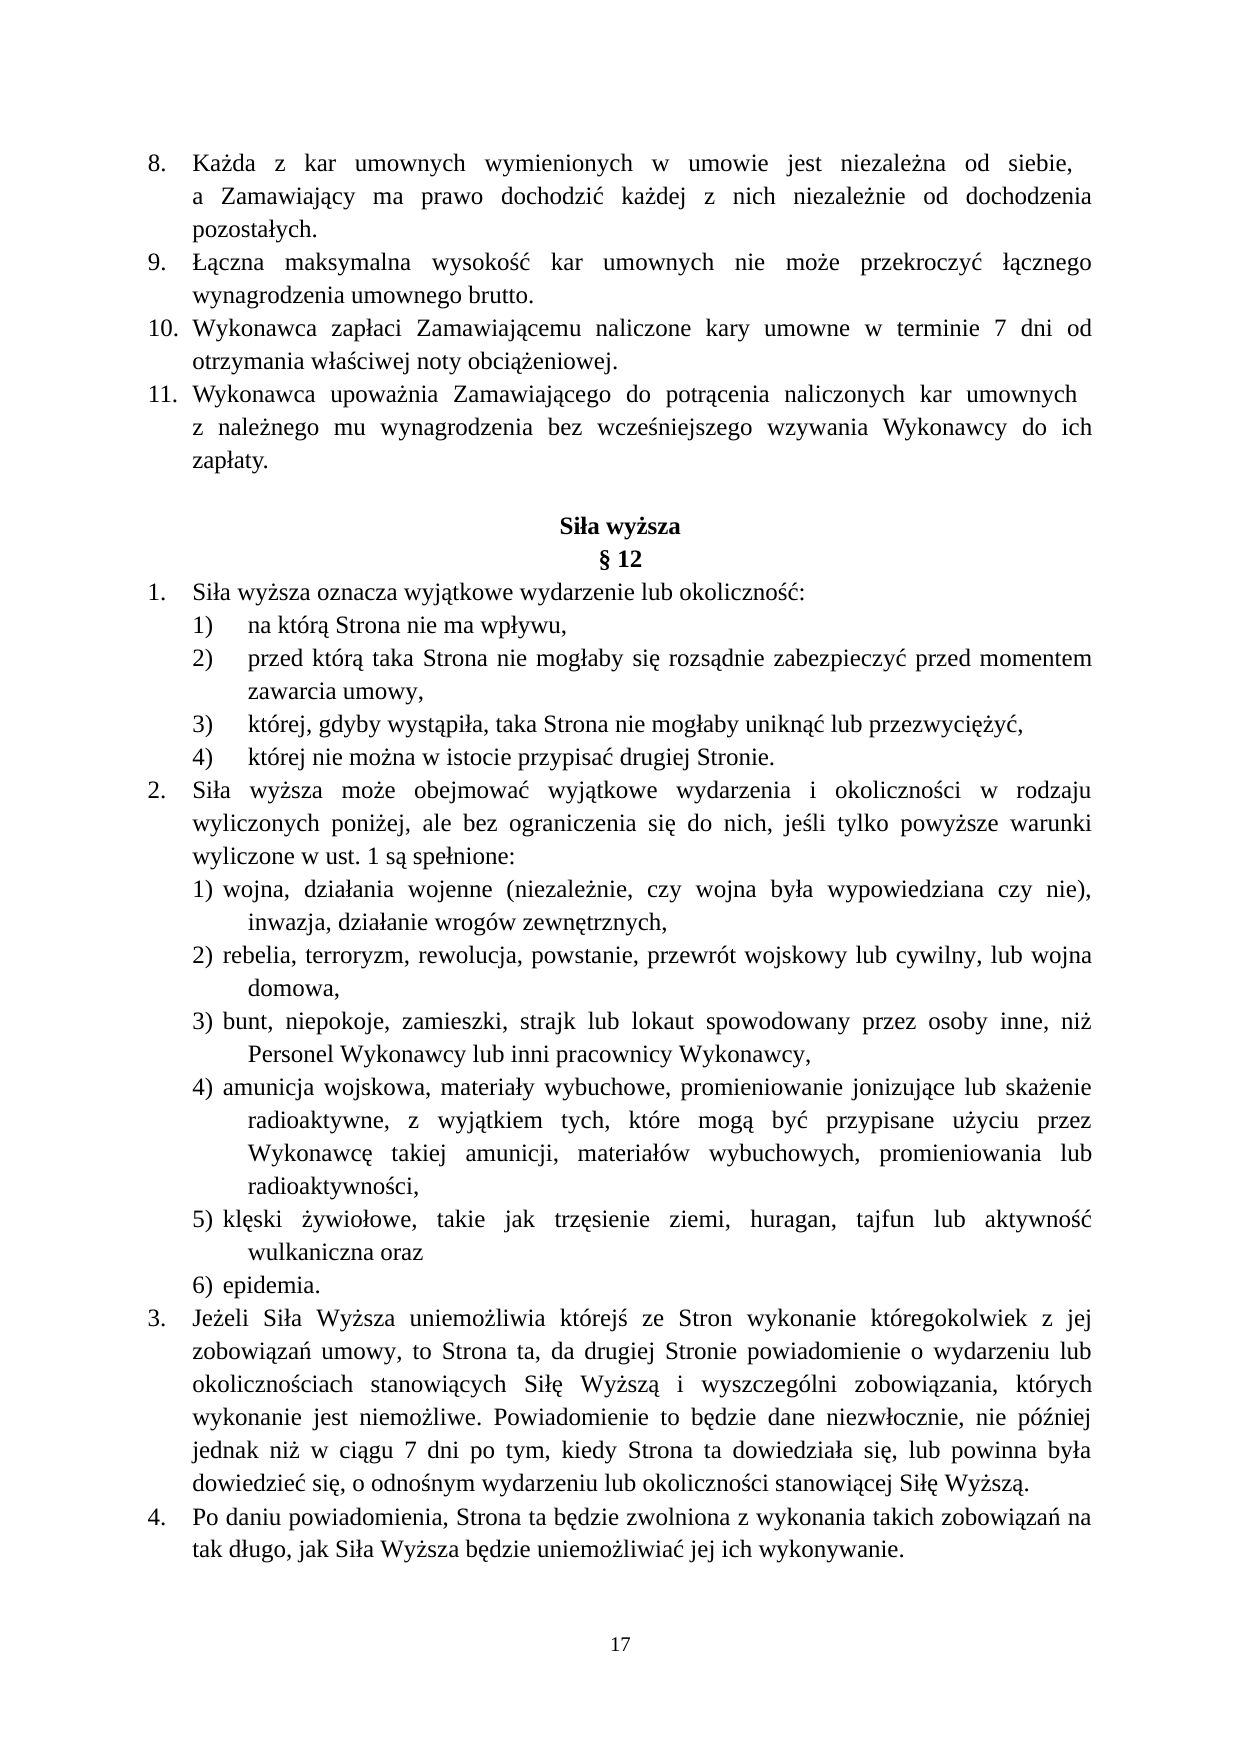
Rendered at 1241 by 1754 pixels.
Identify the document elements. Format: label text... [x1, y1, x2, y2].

text Siła wyższa [148, 511, 1093, 540]
list której, gdyby wystąpiła, taka Strona nie mogłaby uniknąć lub przezwyciężyć, [192, 709, 1093, 738]
list Każda z kar umownych wymienionych w umowie jest niezależna od siebie, a Zamawiający ma prawo dochodzić każdej z nich niezależnie od dochodzenia pozostałych. [148, 148, 1093, 242]
list amunicja wojskowa, materiały wybuchowe, promieniowanie jonizujące lub skażenie radioaktywne, z wyjątkiem tych, które mogą być przypisane użyciu przez Wykonawcę takiej amunicji, materiałów wybuchowych, promieniowania lub radioaktywności, [192, 1072, 1093, 1200]
list Łączna maksymalna wysokość kar umownych nie może przekroczyć łącznego wynagrodzenia umownego brutto. [148, 247, 1093, 308]
list epidemia. [192, 1270, 1093, 1299]
list Wykonawca upoważnia Zamawiającego do potrącenia naliczonych kar umownych z należnego mu wynagrodzenia bez wcześniejszego wzywania Wykonawcy do ich zapłaty. [148, 379, 1093, 474]
list której nie można w istocie przypisać drugiej Stronie. [192, 742, 1093, 771]
list przed którą taka Strona nie mogłaby się rozsądnie zabezpieczyć przed momentem zawarcia umowy, [192, 643, 1093, 705]
list Siła wyższa oznacza wyjątkowe wydarzenie lub okoliczność: [147, 577, 1093, 606]
list bunt, niepokoje, zamieszki, strajk lub lokaut spowodowany przez osoby inne, niż Personel Wykonawcy lub inni pracownicy Wykonawcy, [192, 1006, 1093, 1068]
list na którą Strona nie ma wpływu, [192, 610, 1093, 639]
list klęski żywiołowe, takie jak trzęsienie ziemi, huragan, tajfun lub aktywność wulkaniczna oraz [192, 1204, 1093, 1266]
list rebelia, terroryzm, rewolucja, powstanie, przewrót wojskowy lub cywilny, lub wojna domowa, [192, 940, 1093, 1002]
list wojna, działania wojenne (niezależnie, czy wojna była wypowiedziana czy nie), inwazja, działanie wrogów zewnętrznych, [192, 874, 1093, 936]
list Wykonawca zapłaci Zamawiającemu naliczone kary umowne w terminie 7 dni od otrzymania właściwej noty obciążeniowej. [148, 313, 1093, 374]
list Po daniu powiadomienia, Strona ta będzie zwolniona z wykonania takich zobowiązań na tak długo, jak Siła Wyższa będzie uniemożliwiać jej ich wykonywanie. [147, 1502, 1093, 1563]
list Siła wyższa może obejmować wyjątkowe wydarzenia i okoliczności w rodzaju wyliczonych poniżej, ale bez ograniczenia się do nich, jeśli tylko powyższe warunki wyliczone w ust. 1 są spełnione: [147, 775, 1093, 870]
list Jeżeli Siła Wyższa uniemożliwia którejś ze Stron wykonanie któregokolwiek z jej zobowiązań umowy, to Strona ta, da drugiej Stronie powiadomienie o wydarzeniu lub okolicznościach stanowiących Siłę Wyższą i wyszczególni zobowiązania, których wykonanie jest niemożliwe. Powiadomienie to będzie dane niezwłocznie, nie później jednak niż w ciągu 7 dni po tym, kiedy Strona ta dowiedziała się, lub powinna była dowiedzieć się, o odnośnym wydarzeniu lub okoliczności stanowiącej Siłę Wyższą. [147, 1303, 1093, 1497]
text § 12 [148, 544, 1093, 573]
